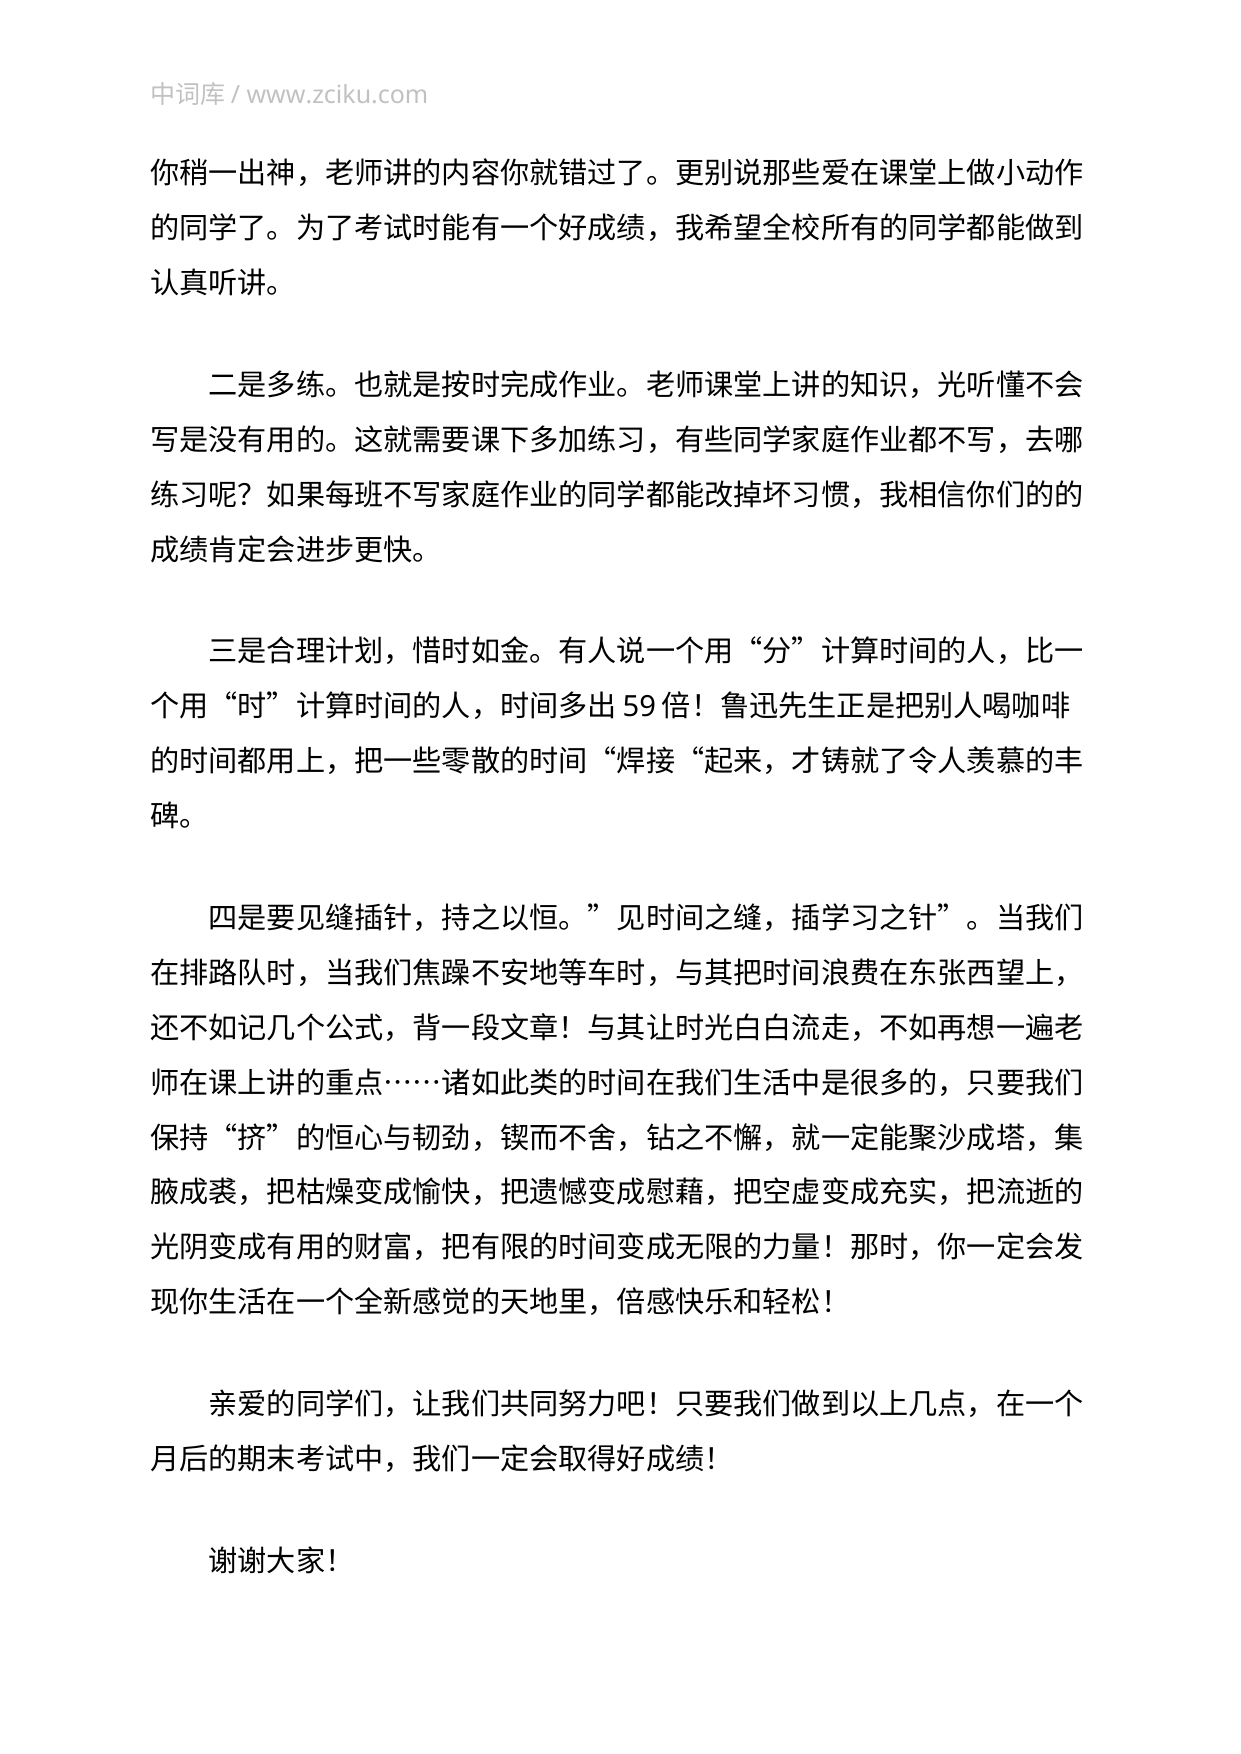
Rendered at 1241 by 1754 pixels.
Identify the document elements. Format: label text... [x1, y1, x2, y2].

text 三是合理计划，惜时如金。有人说一个用“分”计算时间的人，比一个用“时”计算时间的人，时间多出59倍！鲁迅先生正是把别人喝咖啡的时间都用上，把一些零散的时间“焊接“起来，才铸就了令人羡慕的丰碑。 [150, 628, 1090, 835]
text 四是要见缝插针，持之以恒。”见时间之缝，插学习之针”。当我们在排路队时，当我们焦躁不安地等车时，与其把时间浪费在东张西望上，还不如记几个公式，背一段文章！与其让时光白白流走，不如再想一遍老师在课上讲的重点……诸如此类的时间在我们生活中是很多的，只要我们保持“挤”的恒心与韧劲，锲而不舍，钻之不懈，就一定能聚沙成塔，集腋成裘，把枯燥变成愉快，把遗憾变成慰藉，把空虚变成充实，把流逝的光阴变成有用的财富，把有限的时间变成无限的力量！那时，你一定会发现你生活在一个全新感觉的天地里，倍感快乐和轻松！ [150, 894, 1090, 1321]
text 亲爱的同学们，让我们共同努力吧！只要我们做到以上几点，在一个月后的期末考试中，我们一定会取得好成绩！ [150, 1381, 1090, 1478]
text 二是多练。也就是按时完成作业。老师课堂上讲的知识，光听懂不会写是没有用的。这就需要课下多加练习，有些同学家庭作业都不写，去哪练习呢？如果每班不写家庭作业的同学都能改掉坏习惯，我相信你们的的成绩肯定会进步更快。 [150, 362, 1090, 568]
text 谢谢大家！ [150, 1537, 1090, 1579]
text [150, 150, 1090, 302]
